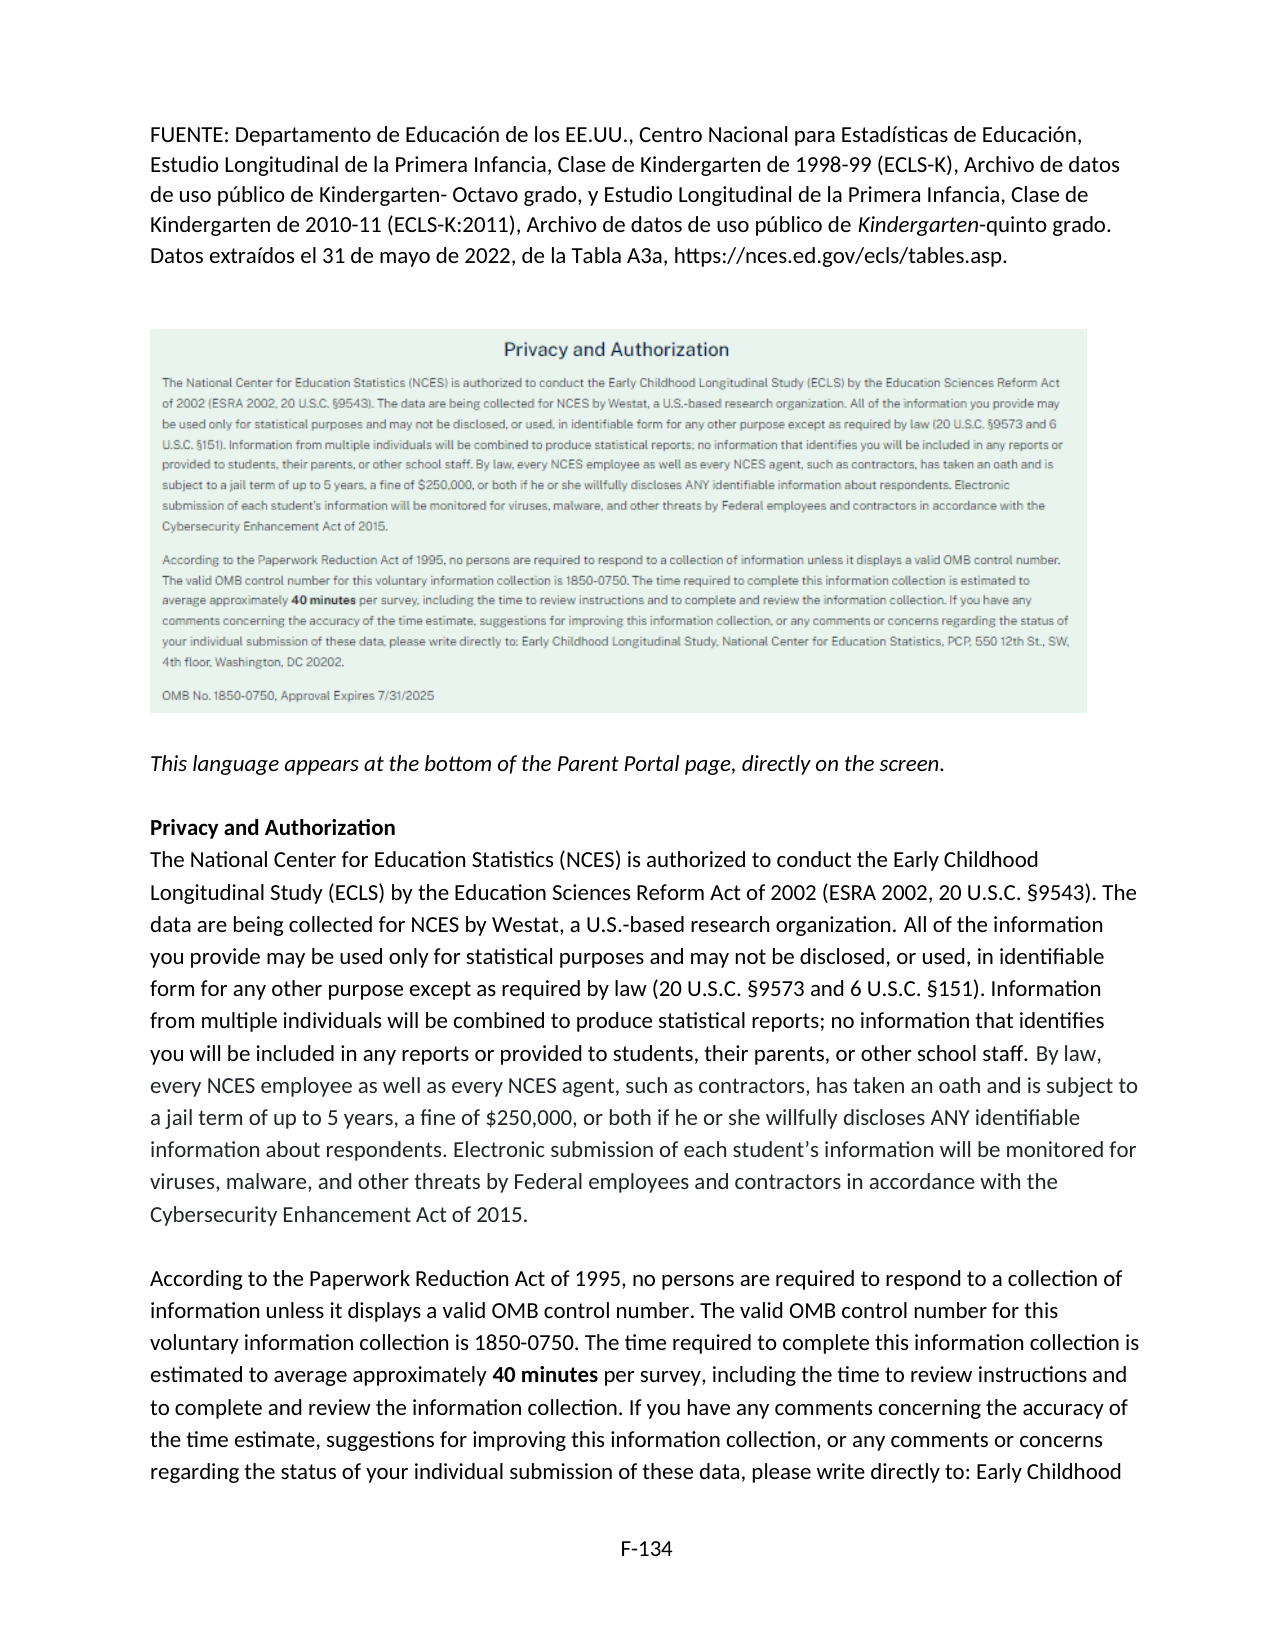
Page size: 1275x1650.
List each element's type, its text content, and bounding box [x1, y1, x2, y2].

text The National Center for Education Statistics (NCES) is authorized to conduct the Early Childhood Longitudinal Study (ECLS) by the Education Sciences Reform Act of 2002 (ESRA 2002, 20 U.S.C. §9543). The data are being collected for NCES by Westat, a U.S.-based research organization. All of the information you provide may be used only for statistical purposes and may not be disclosed, or used, in identifiable form for any other purpose except as required by law (20 U.S.C. §9573 and 6 U.S.C. §151). Information from multiple individuals will be combined to produce statistical reports; no information that identifies you will be included in any reports or provided to students, their parents, or other school staff. By law, every NCES employee as well as every NCES agent, such as contractors, has taken an oath and is subject to a jail term of up to 5 years, a fine of $250,000, or both if he or she willfully discloses ANY identifiable information about respondents. Electronic submission of each student’s information will be monitored for viruses, malware, and other threats by Federal employees and contractors in accordance with the Cybersecurity Enhancement Act of 2015. [150, 846, 1143, 1228]
text FUENTE: Departamento de Educación de los EE.UU., Centro Nacional para Estadísticas de Educación, Estudio Longitudinal de la Primera Infancia, Clase de Kindergarten de 1998-99 (ECLS-K), Archivo de datos de uso público de Kindergarten- Octavo grado, y Estudio Longitudinal de la Primera Infancia, Clase de Kindergarten de 2010-11 (ECLS-K:2011), Archivo de datos de uso público de Kindergarten-quinto grado. Datos extraídos el 31 de mayo de 2022, de la Tabla A3a, https://nces.ed.gov/ecls/tables.asp. [150, 120, 1143, 269]
picture [150, 329, 1087, 713]
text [150, 1264, 1143, 1485]
text This language appears at the bottom of the Parent Portal page, directly on the screen. [150, 749, 1143, 777]
text Privacy and Authorization [150, 813, 1143, 841]
